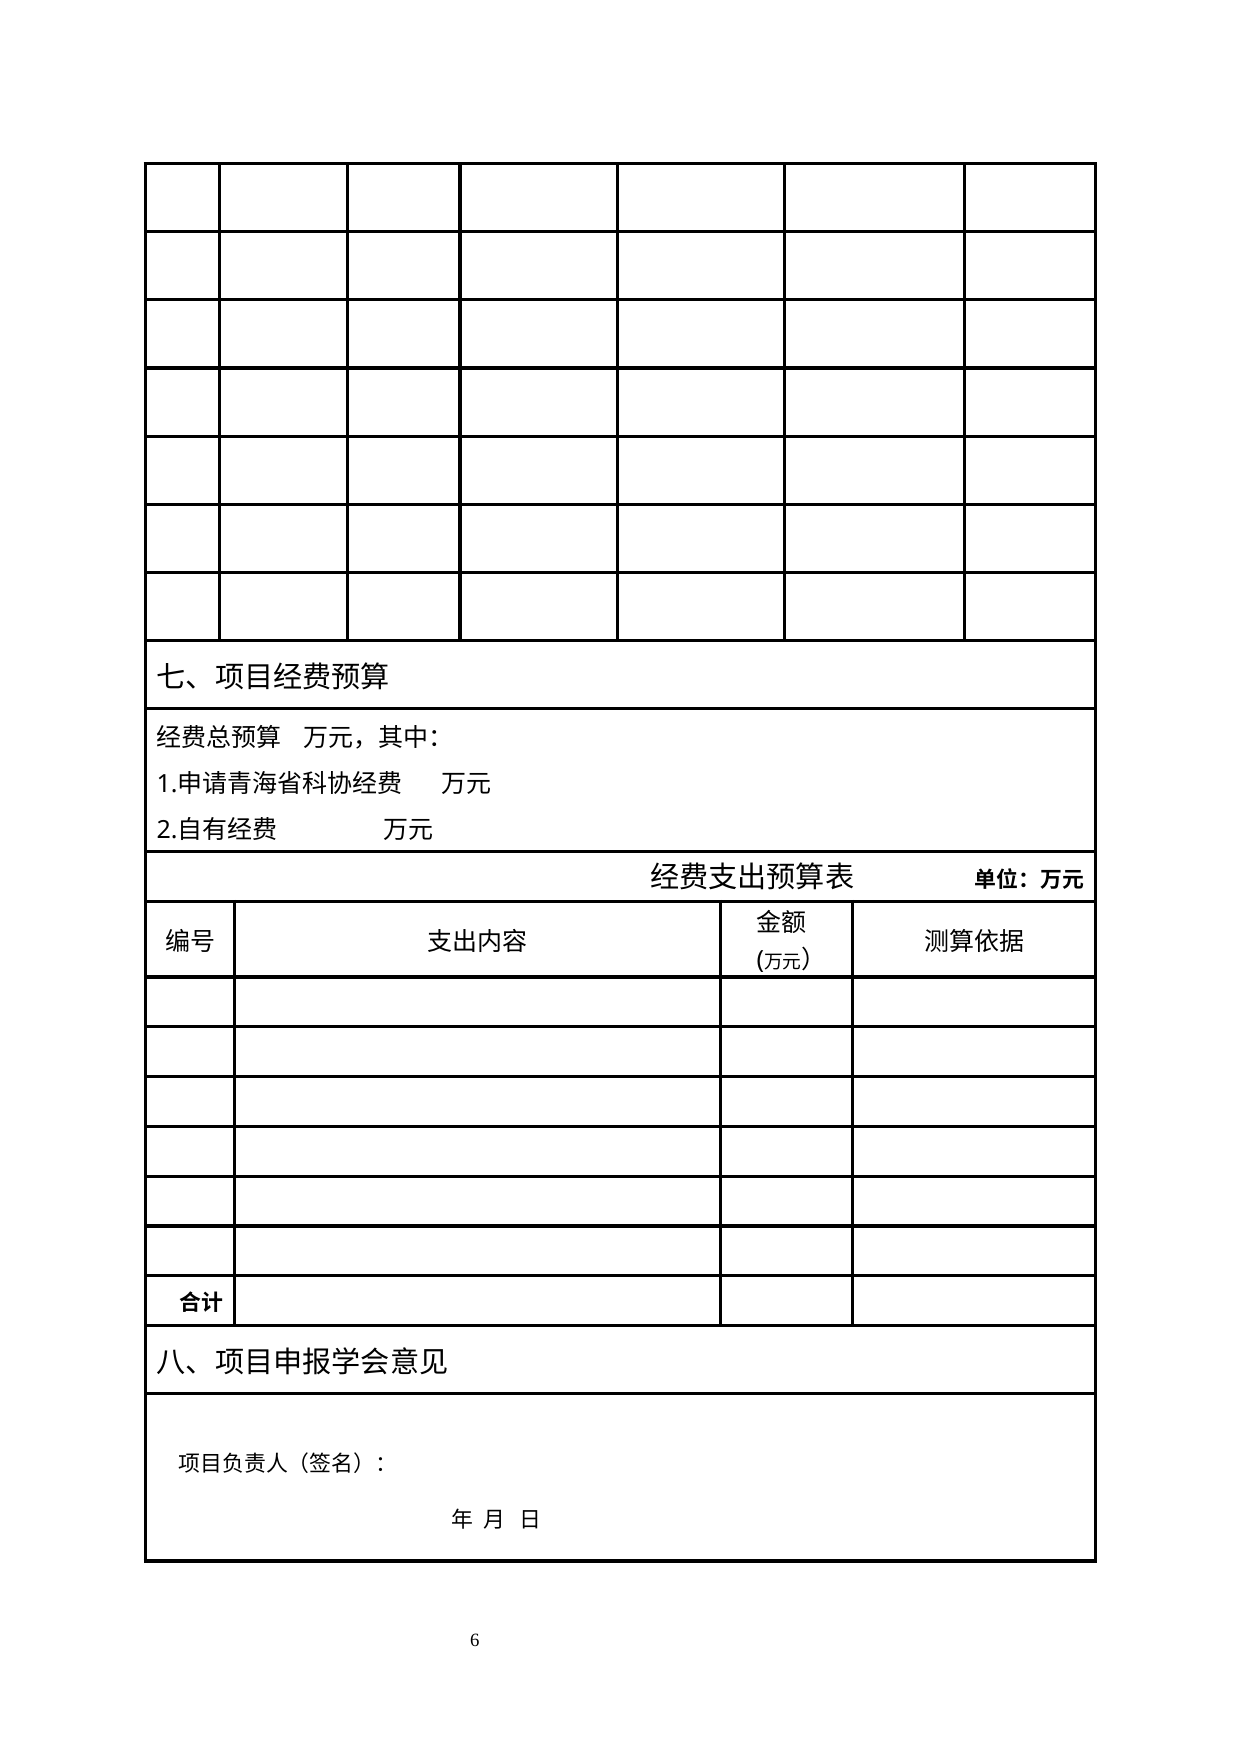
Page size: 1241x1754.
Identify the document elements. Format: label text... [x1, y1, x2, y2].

table_cell [619, 438, 783, 503]
table_cell [147, 438, 218, 503]
table_cell [966, 370, 1094, 434]
table_cell [236, 1028, 719, 1075]
table_cell 八、项目申报学会意见 [147, 1327, 1094, 1392]
table_cell [786, 506, 963, 571]
table_cell [722, 1028, 851, 1075]
table_cell [462, 370, 616, 434]
table_cell [786, 574, 963, 639]
table_cell [236, 1078, 719, 1125]
table_cell [462, 438, 616, 503]
table_cell [147, 233, 218, 298]
table_cell [854, 979, 1094, 1025]
table_cell [786, 165, 963, 230]
table_cell [462, 233, 616, 298]
table_cell [619, 233, 783, 298]
table_cell [147, 301, 218, 366]
table_cell [722, 1277, 851, 1324]
table_cell [966, 165, 1094, 230]
table_cell [147, 1078, 233, 1125]
table_cell [221, 233, 346, 298]
table_cell [221, 506, 346, 571]
table_cell [236, 1228, 719, 1274]
table_cell [722, 1128, 851, 1174]
table_cell [221, 165, 346, 230]
table_cell [221, 574, 346, 639]
table_cell [349, 233, 458, 298]
table_cell [786, 370, 963, 434]
table_cell [147, 165, 218, 230]
table_cell [786, 438, 963, 503]
table_cell [236, 1128, 719, 1174]
table_cell [966, 574, 1094, 639]
table_cell [147, 1228, 233, 1274]
table_cell [619, 574, 783, 639]
table_cell [349, 301, 458, 366]
table_cell [147, 574, 218, 639]
table_cell [966, 506, 1094, 571]
table_cell [236, 1277, 719, 1324]
table_cell 金额 (万元） [722, 903, 851, 975]
table_cell [619, 370, 783, 434]
table_cell 编号 [147, 903, 233, 975]
table_cell [147, 1128, 233, 1174]
table_cell [462, 165, 616, 230]
table_cell [722, 1078, 851, 1125]
table_cell [349, 165, 458, 230]
table_cell [722, 1228, 851, 1274]
table_cell [221, 301, 346, 366]
table_cell [966, 233, 1094, 298]
table_cell [147, 370, 218, 434]
table_cell [147, 979, 233, 1025]
table_cell 合计 [147, 1277, 233, 1324]
table_cell [619, 301, 783, 366]
table_cell [236, 979, 719, 1025]
table_cell [349, 574, 458, 639]
table_cell [722, 979, 851, 1025]
table_cell [221, 370, 346, 434]
table_cell [147, 1028, 233, 1075]
table_cell [722, 1178, 851, 1224]
table_cell 支出内容 [236, 903, 719, 975]
table_cell 测算依据 [854, 903, 1094, 975]
table_cell [147, 1178, 233, 1224]
table_cell [221, 438, 346, 503]
table_cell [854, 1228, 1094, 1274]
table_cell [854, 1028, 1094, 1075]
table_cell [147, 506, 218, 571]
table_cell [462, 574, 616, 639]
table_cell 七、项目经费预算 [147, 642, 1094, 707]
table_cell [854, 1277, 1094, 1324]
table_cell [236, 1178, 719, 1224]
table_cell 经费支出预算表 单位：万元 [147, 853, 1094, 900]
table_cell 经费总预算 万元，其中： 1.申请青海省科协经费 万元 2.自有经费 万元 [147, 710, 1094, 850]
table_cell [966, 438, 1094, 503]
table_cell [462, 301, 616, 366]
table_cell [619, 506, 783, 571]
table_cell [966, 301, 1094, 366]
table_cell [619, 165, 783, 230]
table_cell [349, 506, 458, 571]
table_cell [786, 301, 963, 366]
table_cell [462, 506, 616, 571]
table_cell [349, 438, 458, 503]
table_cell [854, 1128, 1094, 1174]
table_cell [786, 233, 963, 298]
table_cell [349, 370, 458, 434]
table_cell [854, 1178, 1094, 1224]
table_cell [854, 1078, 1094, 1125]
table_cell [147, 1395, 1094, 1559]
